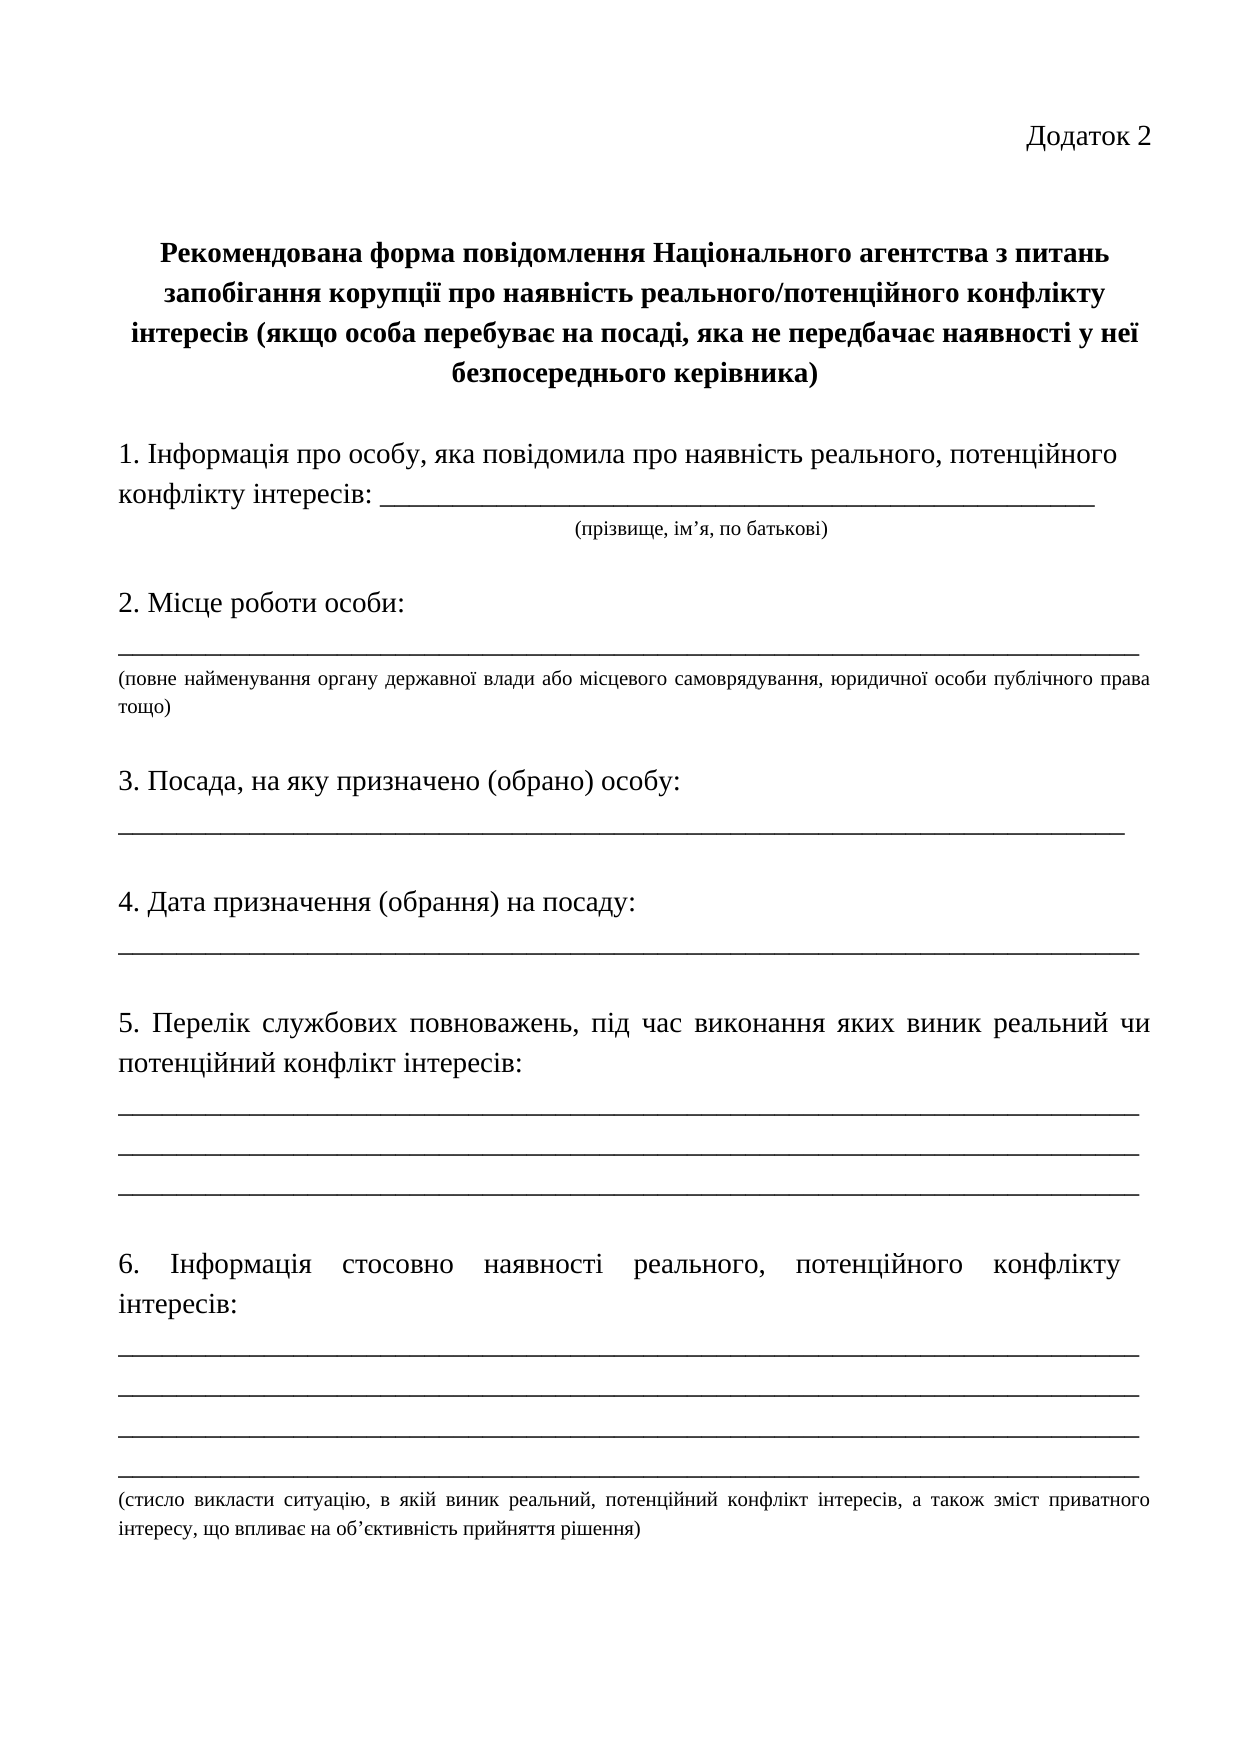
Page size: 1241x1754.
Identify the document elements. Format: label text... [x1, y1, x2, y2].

text 1. Інформація про особу, яка повідомила про наявність реального, потенційного конфлікту інтересів: _________________________________________________ [118, 436, 1152, 509]
text Рекомендована форма повідомлення Національного агентства з питань запобігання корупції про наявність реального/потенційного конфлікту інтересів (якщо особа перебуває на посаді, яка не передбачає наявності у неї безпосереднього керівника) [118, 235, 1152, 389]
text (стисло викласти ситуацію, в якій виник реальний, потенційний конфлікт інтересів, а також зміст приватного інтересу, що впливає на об’єктивність прийняття рішення) [118, 1487, 1152, 1540]
text ______________________________________________________________________ [118, 1407, 1152, 1440]
text 3. Посада, на яку призначено (обрано) особу: _____________________________________________________________________ [118, 763, 1152, 837]
text 2. Місце роботи особи: ______________________________________________________________________ [118, 585, 1152, 659]
text ______________________________________________________________________ [118, 1447, 1152, 1481]
text Додаток 2 [177, 118, 1152, 152]
text 4. Дата призначення (обрання) на посаду: ______________________________________________________________________ [118, 884, 1152, 958]
text (прізвище, ім’я, по батькові) [192, 516, 1152, 540]
text (повне найменування органу державної влади або місцевого самоврядування, юридичної особи публічного права тощо) [118, 666, 1152, 718]
text 5. Перелік службових повноважень, під час виконання яких виник реальний чи потенційний конфлікт інтересів: __________________________________________________________________________________________________________________________________________________________________________________________________________________ [118, 1005, 1152, 1199]
text 6. Інформація стосовно наявності реального, потенційного конфлікту інтересів: ____________________________________________________________________________________________________________________________________________ [118, 1246, 1152, 1400]
